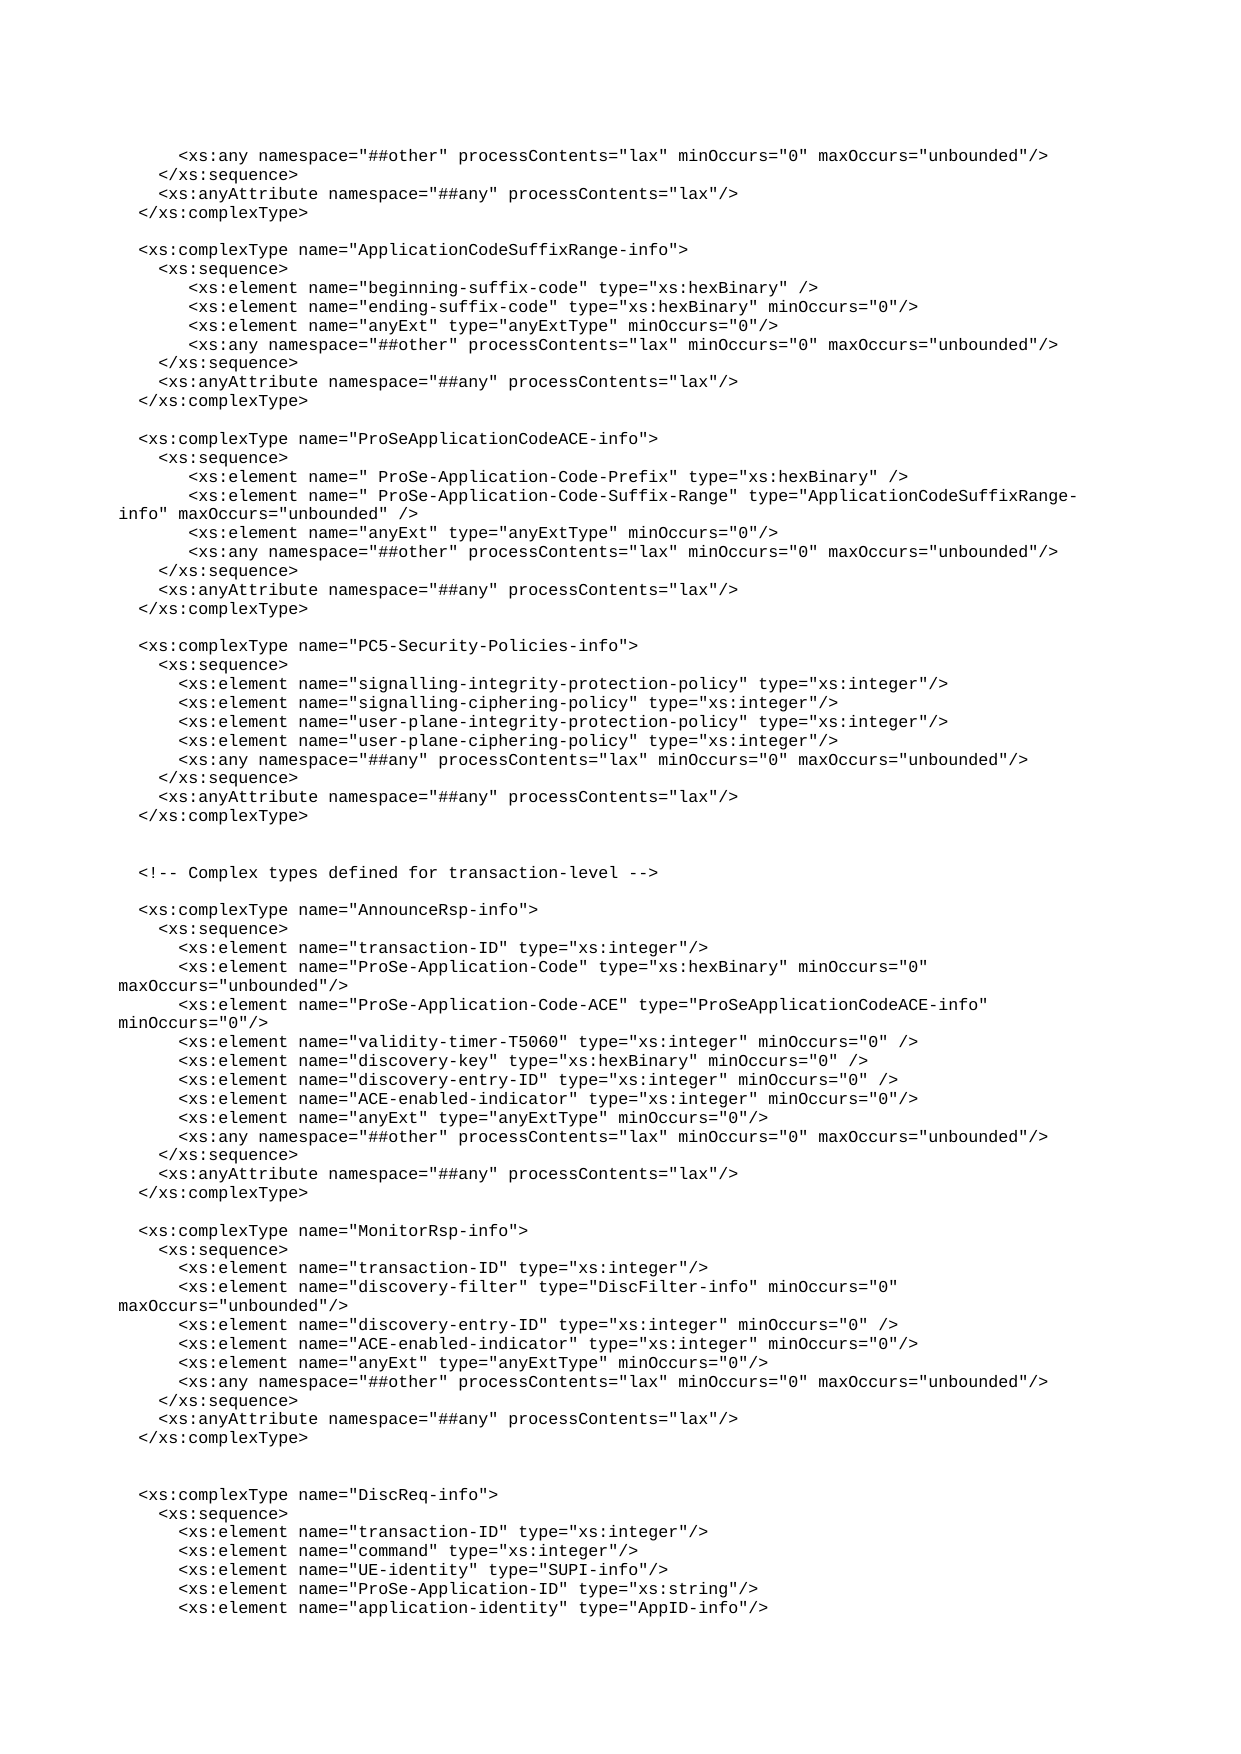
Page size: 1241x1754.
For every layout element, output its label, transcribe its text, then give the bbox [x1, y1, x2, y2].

text <xs:element name="ProSe-Application-Code" type="xs:hexBinary" minOccurs="0" maxOccurs="unbounded"/> [118, 958, 1122, 996]
text <xs:sequence> [118, 261, 1122, 280]
text </xs:sequence> [118, 1392, 1122, 1411]
text <xs:element name="user-plane-integrity-protection-policy" type="xs:integer"/> [118, 713, 1122, 732]
text <xs:element name="anyExt" type="anyExtType" minOccurs="0"/> [118, 1354, 1122, 1373]
text <xs:element name="transaction-ID" type="xs:integer"/> [118, 1524, 1122, 1543]
text <xs:any namespace="##other" processContents="lax" minOccurs="0" maxOccurs="unbounded"/> [118, 1373, 1122, 1392]
text <xs:any namespace="##other" processContents="lax" minOccurs="0" maxOccurs="unbounded"/> [118, 1128, 1122, 1147]
text <xs:sequence> [118, 1505, 1122, 1524]
text <xs:any namespace="##any" processContents="lax" minOccurs="0" maxOccurs="unbounded"/> [118, 751, 1122, 770]
text <xs:element name="discovery-entry-ID" type="xs:integer" minOccurs="0" /> [118, 1317, 1122, 1336]
text <xs:element name="anyExt" type="anyExtType" minOccurs="0"/> [118, 1109, 1122, 1128]
text <xs:anyAttribute namespace="##any" processContents="lax"/> [118, 1166, 1122, 1185]
text </xs:sequence> [118, 355, 1122, 374]
text <xs:element name=" ProSe-Application-Code-Prefix" type="xs:hexBinary" /> [118, 468, 1122, 487]
text <xs:complexType name="AnnounceRsp-info"> [118, 902, 1122, 921]
text </xs:sequence> [118, 770, 1122, 789]
text <xs:element name=" ProSe-Application-Code-Suffix-Range" type="ApplicationCodeSuffixRange-info" maxOccurs="unbounded" /> [118, 487, 1122, 525]
text <xs:complexType name="DiscReq-info"> [118, 1486, 1122, 1505]
text <xs:element name="ending-suffix-code" type="xs:hexBinary" minOccurs="0"/> [118, 298, 1122, 317]
text <xs:element name="anyExt" type="anyExtType" minOccurs="0"/> [118, 317, 1122, 336]
text <xs:sequence> [118, 449, 1122, 468]
text <xs:element name="discovery-key" type="xs:hexBinary" minOccurs="0" /> [118, 1053, 1122, 1072]
text <xs:element name="UE-identity" type="SUPI-info"/> [118, 1562, 1122, 1581]
text <!-- Complex types defined for transaction-level --> [118, 864, 1122, 883]
text <xs:element name="validity-timer-T5060" type="xs:integer" minOccurs="0" /> [118, 1034, 1122, 1053]
text <xs:element name="anyExt" type="anyExtType" minOccurs="0"/> [118, 525, 1122, 544]
text </xs:complexType> [118, 204, 1122, 223]
text <xs:complexType name="MonitorRsp-info"> [118, 1222, 1122, 1241]
text <xs:element name="signalling-integrity-protection-policy" type="xs:integer"/> [118, 676, 1122, 694]
text <xs:sequence> [118, 1241, 1122, 1260]
text <xs:element name="discovery-filter" type="DiscFilter-info" minOccurs="0" maxOccurs="unbounded"/> [118, 1279, 1122, 1317]
text </xs:complexType> [118, 1430, 1122, 1449]
text <xs:element name="transaction-ID" type="xs:integer"/> [118, 1260, 1122, 1279]
text <xs:complexType name="ProSeApplicationCodeACE-info"> [118, 431, 1122, 449]
text <xs:element name="application-identity" type="AppID-info"/> [118, 1599, 1122, 1618]
text <xs:anyAttribute namespace="##any" processContents="lax"/> [118, 374, 1122, 393]
text </xs:complexType> [118, 808, 1122, 826]
text <xs:element name="command" type="xs:integer"/> [118, 1543, 1122, 1562]
text </xs:complexType> [118, 600, 1122, 619]
text <xs:element name="ACE-enabled-indicator" type="xs:integer" minOccurs="0"/> [118, 1336, 1122, 1354]
text </xs:sequence> [118, 562, 1122, 581]
text <xs:element name="user-plane-ciphering-policy" type="xs:integer"/> [118, 732, 1122, 751]
text <xs:complexType name="PC5-Security-Policies-info"> [118, 638, 1122, 657]
text <xs:any namespace="##other" processContents="lax" minOccurs="0" maxOccurs="unbounded"/> [118, 544, 1122, 562]
text <xs:sequence> [118, 657, 1122, 676]
text <xs:anyAttribute namespace="##any" processContents="lax"/> [118, 185, 1122, 204]
text <xs:element name="transaction-ID" type="xs:integer"/> [118, 939, 1122, 958]
text <xs:any namespace="##other" processContents="lax" minOccurs="0" maxOccurs="unbounded"/> [118, 148, 1122, 167]
text <xs:anyAttribute namespace="##any" processContents="lax"/> [118, 1411, 1122, 1430]
text <xs:sequence> [118, 921, 1122, 939]
text <xs:element name="ProSe-Application-Code-ACE" type="ProSeApplicationCodeACE-info" minOccurs="0"/> [118, 996, 1122, 1034]
text <xs:element name="ProSe-Application-ID" type="xs:string"/> [118, 1581, 1122, 1599]
text <xs:element name="signalling-ciphering-policy" type="xs:integer"/> [118, 694, 1122, 713]
text <xs:anyAttribute namespace="##any" processContents="lax"/> [118, 789, 1122, 808]
text <xs:complexType name="ApplicationCodeSuffixRange-info"> [118, 242, 1122, 261]
text </xs:sequence> [118, 1147, 1122, 1166]
text </xs:complexType> [118, 1185, 1122, 1203]
text </xs:sequence> [118, 167, 1122, 185]
text <xs:element name="beginning-suffix-code" type="xs:hexBinary" /> [118, 280, 1122, 298]
text <xs:element name="discovery-entry-ID" type="xs:integer" minOccurs="0" /> [118, 1072, 1122, 1090]
text <xs:anyAttribute namespace="##any" processContents="lax"/> [118, 581, 1122, 600]
text <xs:any namespace="##other" processContents="lax" minOccurs="0" maxOccurs="unbounded"/> [118, 336, 1122, 355]
text </xs:complexType> [118, 393, 1122, 412]
text <xs:element name="ACE-enabled-indicator" type="xs:integer" minOccurs="0"/> [118, 1090, 1122, 1109]
